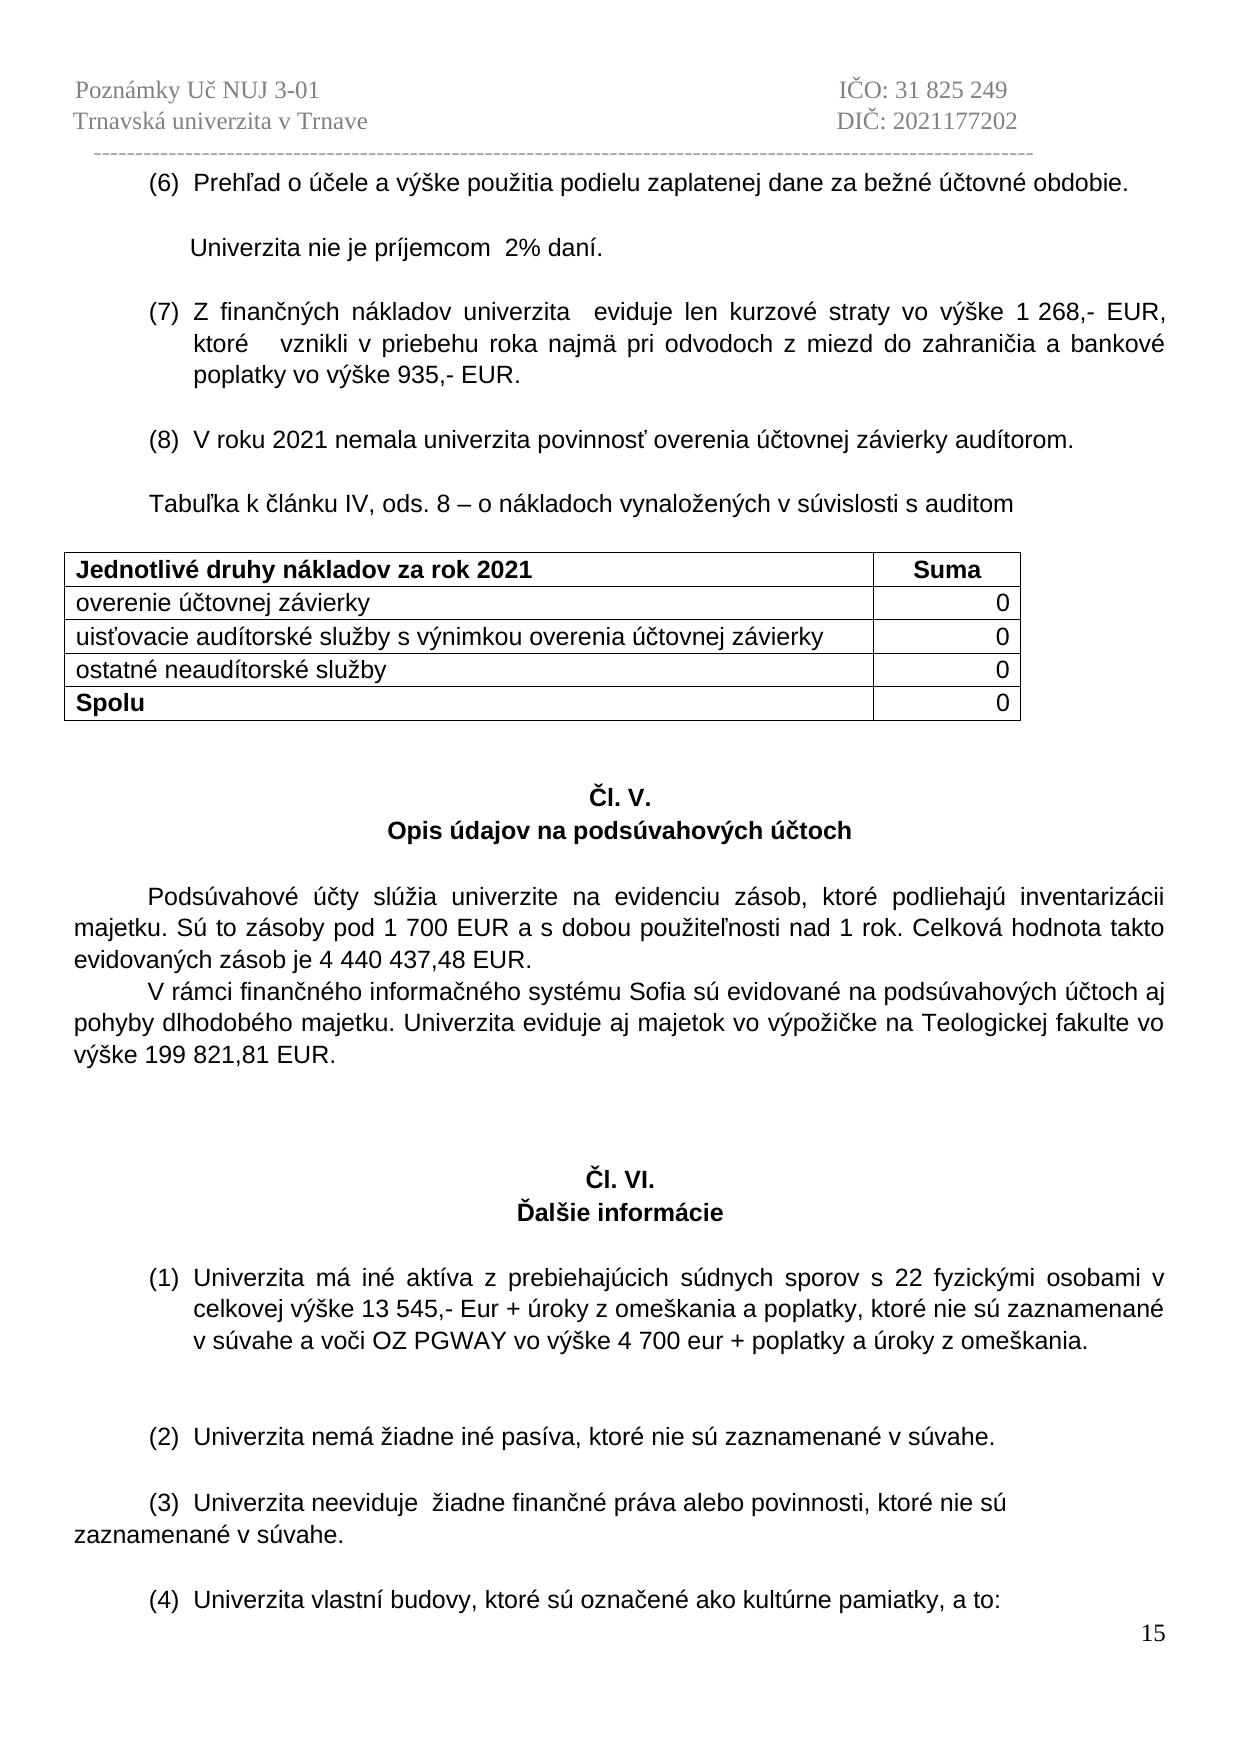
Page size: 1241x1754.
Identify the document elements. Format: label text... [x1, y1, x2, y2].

table_cell 0 [874, 687, 1020, 719]
text Podsúvahové účty slúžia univerzite na evidenciu zásob, ktoré podliehajú inventarizácii majetku. Sú to zásoby pod 1 700 EUR a s dobou použiteľnosti nad 1 rok. Celková hodnota takto evidovaných zásob je 4 440 437,48 EUR. [73, 881, 1166, 973]
table_cell overenie účtovnej závierky [65, 587, 873, 619]
text V rámci finančného informačného systému Sofia sú evidované na podsúvahových účtoch aj pohyby dlhodobého majetku. Univerzita eviduje aj majetok vo výpožičke na Teologickej fakulte vo výške 199 821,81 EUR. [73, 977, 1166, 1068]
table_cell 0 [874, 654, 1020, 686]
list V roku 2021 nemala univerzita povinnosť overenia účtovnej závierky audítorom. [149, 424, 1166, 453]
text Univerzita nie je príjemcom 2% daní. [60, 233, 1172, 262]
text Tabuľka k článku IV, ods. 8 – o nákladoch vynaložených v súvislosti s auditom [149, 489, 1166, 518]
text zaznamenané v súvahe. [73, 1520, 1166, 1549]
table_cell 0 [874, 587, 1020, 619]
table_cell Spolu [65, 687, 873, 719]
table_cell 0 [874, 620, 1020, 653]
table_cell uisťovacie audítorské služby s výnimkou overenia účtovnej závierky [65, 620, 873, 653]
text Čl. V. [68, 783, 1172, 812]
list Z finančných nákladov univerzita eviduje len kurzové straty vo výške 1 268,- EUR, ktoré vznikli v priebehu roka najmä pri odvodoch z miezd do zahraničia a bankové poplatky vo výške 935,- EUR. [149, 297, 1166, 389]
list Univerzita má iné aktíva z prebiehajúcich súdnych sporov s 22 fyzickými osobami v celkovej výške 13 545,- Eur + úroky z omeškania a poplatky, ktoré nie sú zaznamenané v súvahe a voči OZ PGWAY vo výške 4 700 eur + poplatky a úroky z omeškania. [149, 1263, 1166, 1355]
text Ďalšie informácie [68, 1198, 1172, 1227]
list Univerzita neeviduje žiadne finančné práva alebo povinnosti, ktoré nie sú [149, 1488, 1166, 1517]
text Čl. VI. [68, 1165, 1172, 1194]
list Prehľad o účele a výške použitia podielu zaplatenej dane za bežné účtovné obdobie. [149, 168, 1166, 197]
table_cell ostatné neaudítorské služby [65, 654, 873, 686]
table_header Suma [874, 553, 1020, 586]
list Univerzita vlastní budovy, ktoré sú označené ako kultúrne pamiatky, a to: [149, 1585, 1166, 1614]
table_header Jednotlivé druhy nákladov za rok 2021 [65, 553, 873, 586]
text Opis údajov na podsúvahových účtoch [68, 816, 1171, 844]
list Univerzita nemá žiadne iné pasíva, ktoré nie sú zaznamenané v súvahe. [149, 1422, 1166, 1451]
